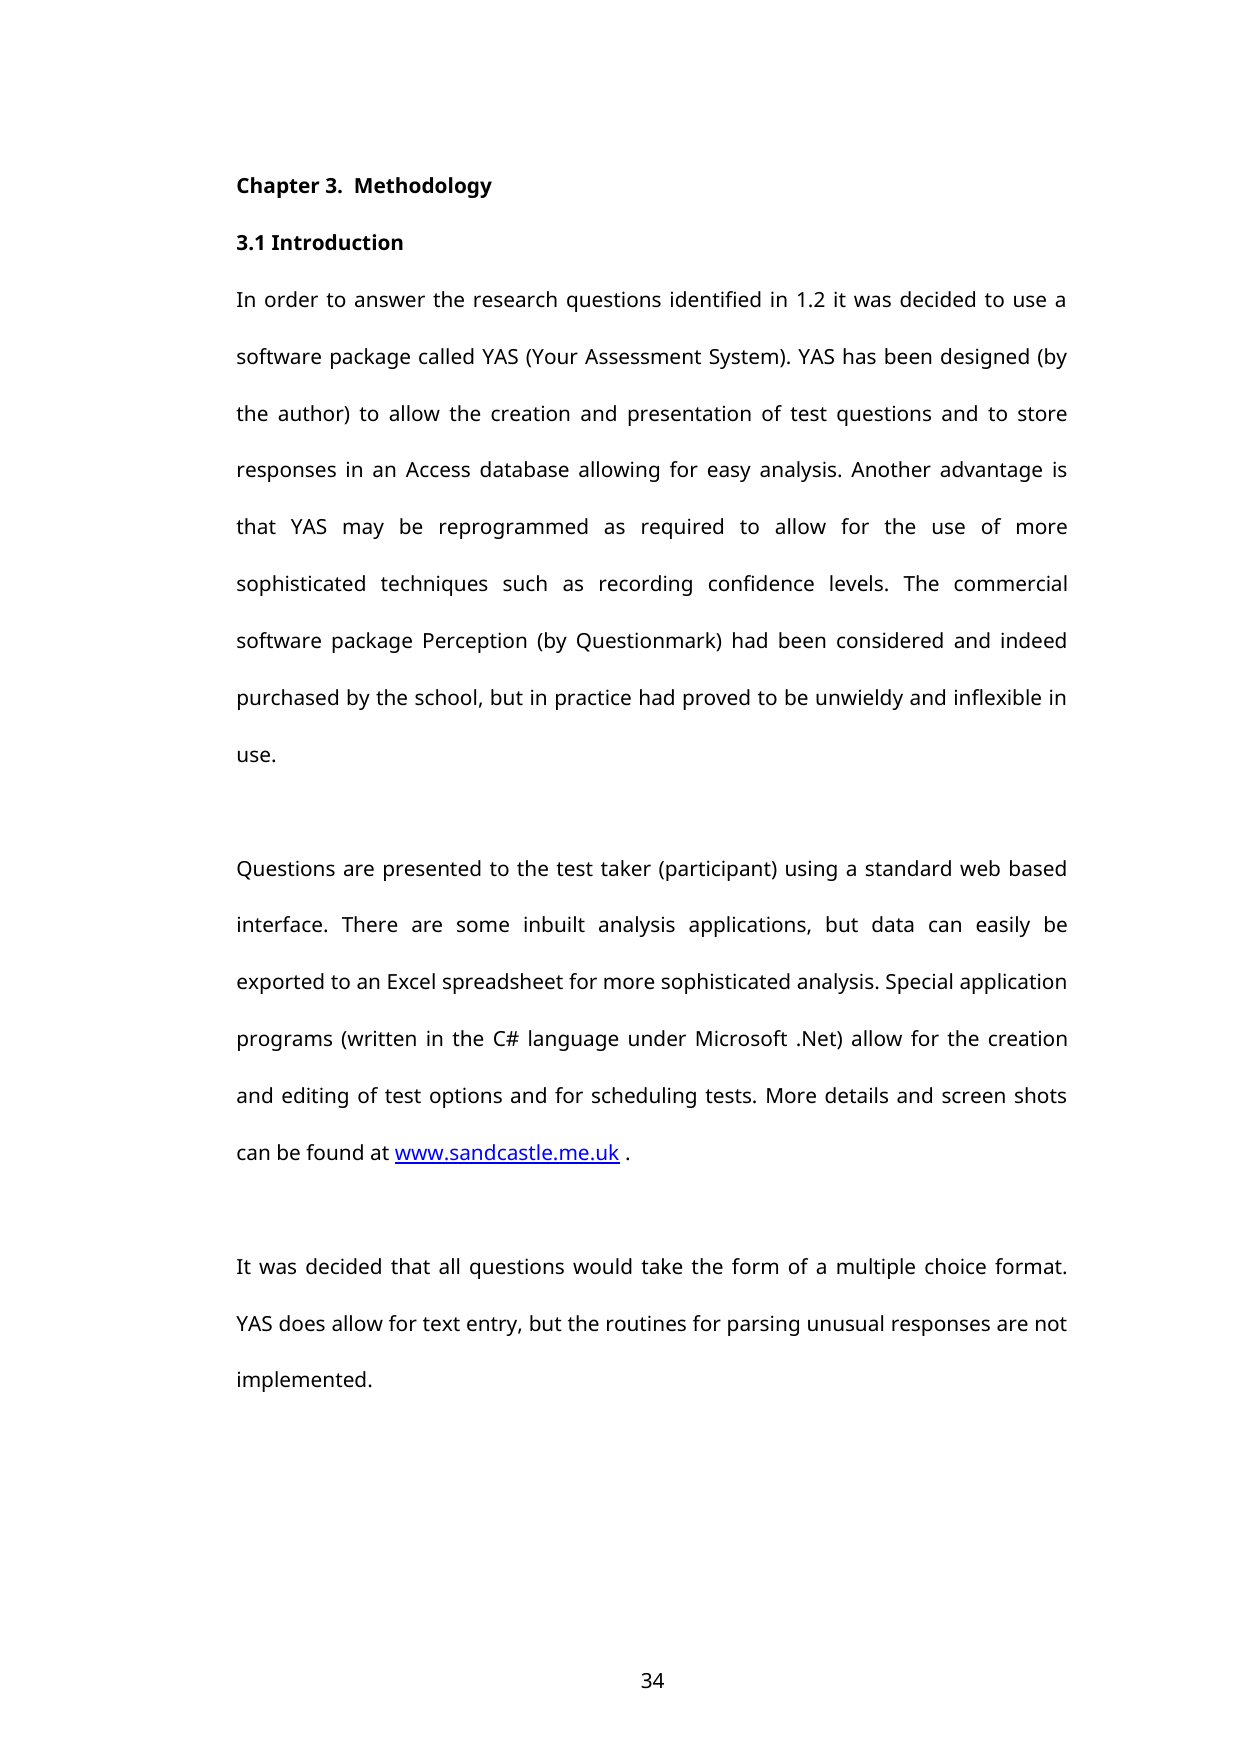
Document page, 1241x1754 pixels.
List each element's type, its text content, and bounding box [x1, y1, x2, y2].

text In order to answer the research questions identified in 1.2 it was decided to use a software package called YAS (Your Assessment System). YAS has been designed (by the author) to allow the creation and presentation of test questions and to store responses in an Access database allowing for easy analysis. Another advantage is that YAS may be reprogrammed as required to allow for the use of more sophisticated techniques such as recording confidence levels. The commercial software package Perception (by Questionmark) had been considered and indeed purchased by the school, but in practice had proved to be unwieldy and inflexible in use. [236, 285, 1069, 768]
text 3.1 Introduction [236, 228, 1069, 257]
text Questions are presented to the test taker (participant) using a standard web based interface. There are some inbuilt analysis applications, but data can easily be exported to an Excel spreadsheet for more sophisticated analysis. Special application programs (written in the C# language under Microsoft .Net) allow for the creation and editing of test options and for scheduling tests. More details and screen shots can be found at www.sandcastle.me.uk . [236, 854, 1069, 1167]
text Chapter 3. Methodology [236, 171, 1069, 200]
text It was decided that all questions would take the form of a multiple choice format. YAS does allow for text entry, but the routines for parsing unusual responses are not implemented. [236, 1252, 1069, 1394]
